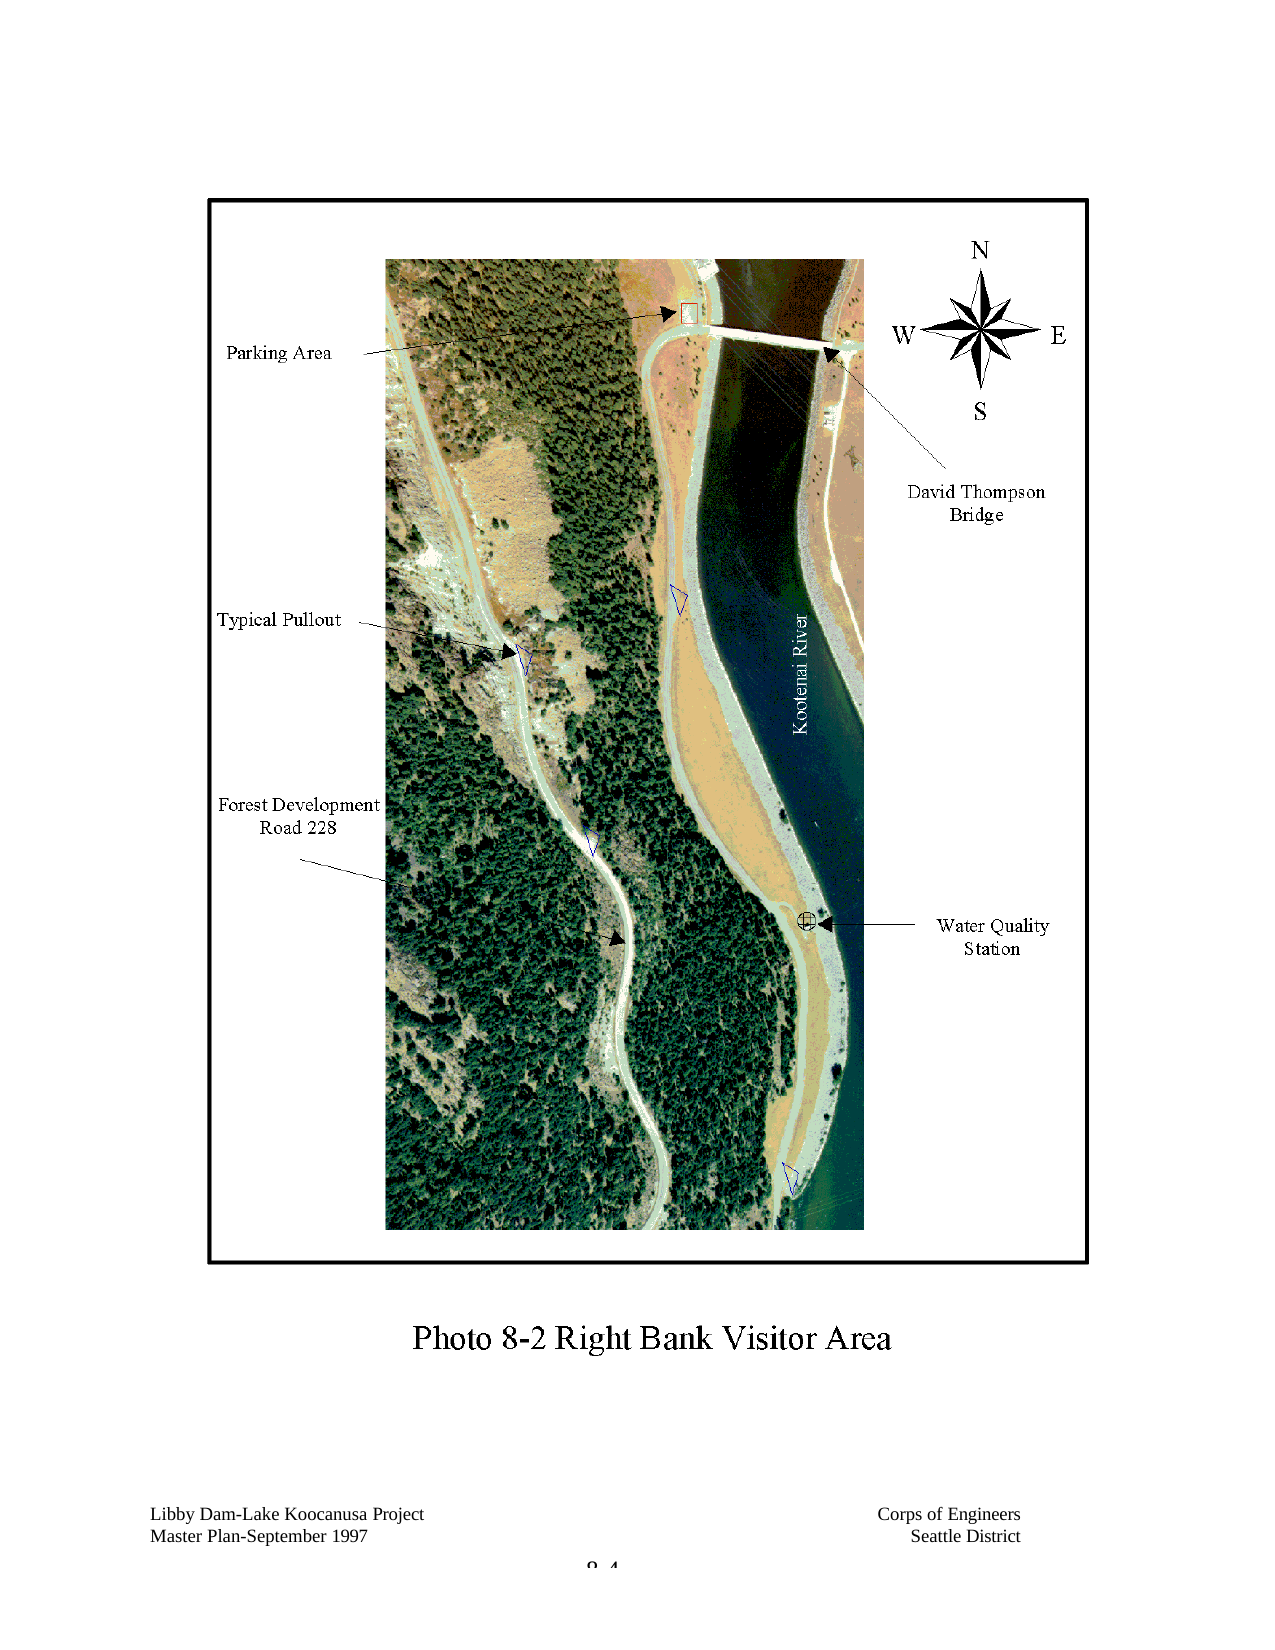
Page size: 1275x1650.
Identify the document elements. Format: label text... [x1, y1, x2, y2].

text Libby Dam-Lake Koocanusa Project Corps of Engineers [150, 1502, 1158, 1524]
text Master Plan-September 1997 Seattle District [150, 1524, 1158, 1546]
picture [207, 198, 1089, 1356]
